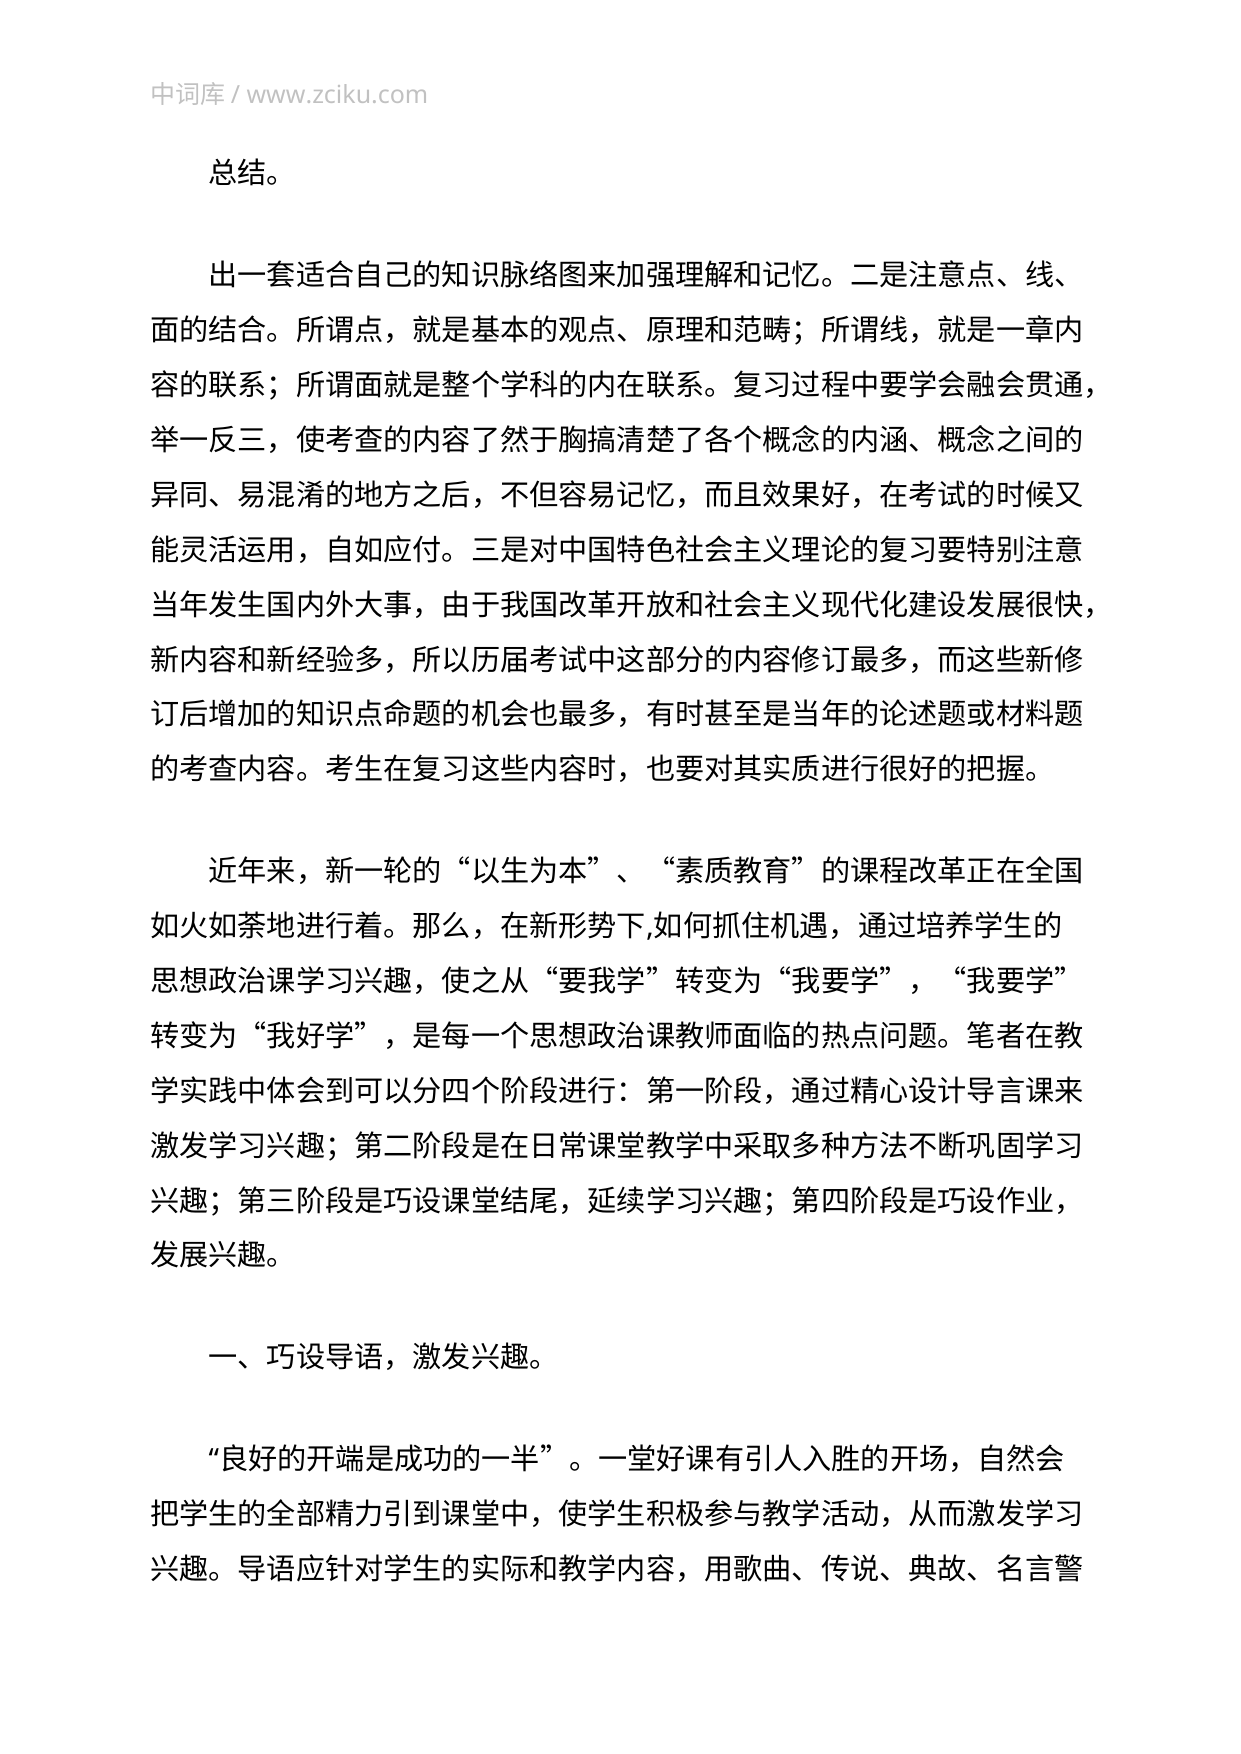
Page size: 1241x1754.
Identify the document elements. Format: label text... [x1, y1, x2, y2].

text 出一套适合自己的知识脉络图来加强理解和记忆。二是注意点、线、面的结合。所谓点，就是基本的观点、原理和范畴；所谓线，就是一章内容的联系；所谓面就是整个学科的内在联系。复习过程中要学会融会贯通，举一反三，使考查的内容了然于胸搞清楚了各个概念的内涵、概念之间的异同、易混淆的地方之后，不但容易记忆，而且效果好，在考试的时候又能灵活运用，自如应付。三是对中国特色社会主义理论的复习要特别注意当年发生国内外大事，由于我国改革开放和社会主义现代化建设发展很快，新内容和新经验多，所以历届考试中这部分的内容修订最多，而这些新修订后增加的知识点命题的机会也最多，有时甚至是当年的论述题或材料题的考查内容。考生在复习这些内容时，也要对其实质进行很好的把握。 [150, 252, 1090, 788]
text 总结。 [150, 150, 1090, 192]
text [150, 1436, 1090, 1588]
text 一、巧设导语，激发兴趣。 [150, 1334, 1090, 1376]
text 近年来，新一轮的“以生为本”、“素质教育”的课程改革正在全国如火如荼地进行着。那么，在新形势下,如何抓住机遇，通过培养学生的思想政治课学习兴趣，使之从“要我学”转变为“我要学”，“我要学”转变为“我好学”，是每一个思想政治课教师面临的热点问题。笔者在教学实践中体会到可以分四个阶段进行：第一阶段，通过精心设计导言课来激发学习兴趣；第二阶段是在日常课堂教学中采取多种方法不断巩固学习兴趣；第三阶段是巧设课堂结尾，延续学习兴趣；第四阶段是巧设作业，发展兴趣。 [150, 848, 1090, 1274]
